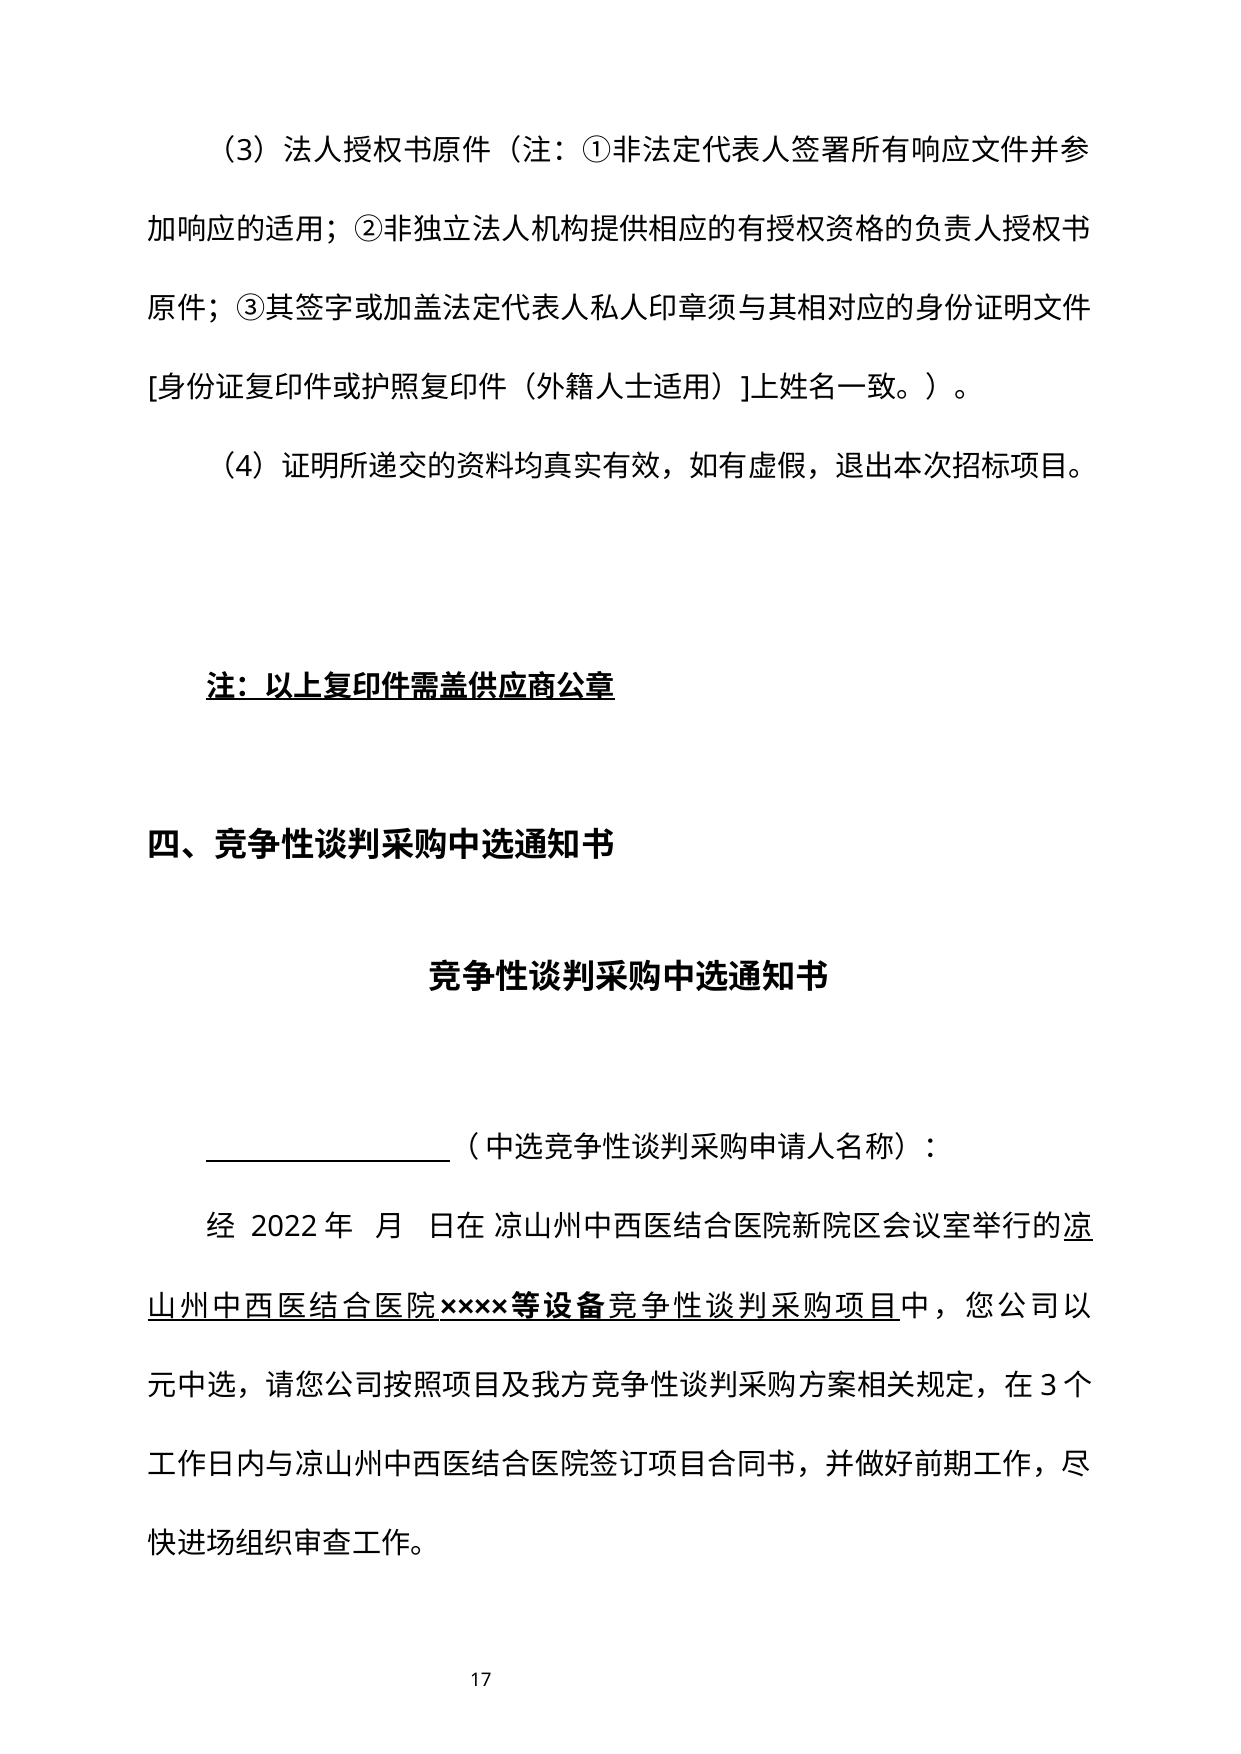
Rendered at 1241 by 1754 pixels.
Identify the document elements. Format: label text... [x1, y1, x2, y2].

text 经 2022年 月 日在 凉山州中西医结合医院新院区会议室举行的凉山州中西医结合医院××××等设备竞争性谈判采购项目中，您公司以 元中选，请您公司按照项目及我方竞争性谈判采购方案相关规定，在3个工作日内与凉山州中西医结合医院签订项目合同书，并做好前期工作，尽快进场组织审查工作。 [148, 1185, 1092, 1581]
text 四、竞争性谈判采购中选通知书 [148, 802, 1092, 881]
text 注：以上复印件需盖供应商公章 [148, 644, 1092, 723]
text （4）证明所递交的资料均真实有效，如有虚假，退出本次招标项目。 [148, 425, 1092, 504]
text （3）法人授权书原件（注：①非法定代表人签署所有响应文件并参加响应的适用；②非独立法人机构提供相应的有授权资格的负责人授权书原件；③其签字或加盖法定代表人私人印章须与其相对应的身份证明文件[身份证复印件或护照复印件（外籍人士适用）]上姓名一致。）。 [148, 108, 1092, 425]
text 竞争性谈判采购中选通知书 [148, 935, 1092, 1014]
text （ 中选竞争性谈判采购申请人名称）： [148, 1106, 1092, 1185]
